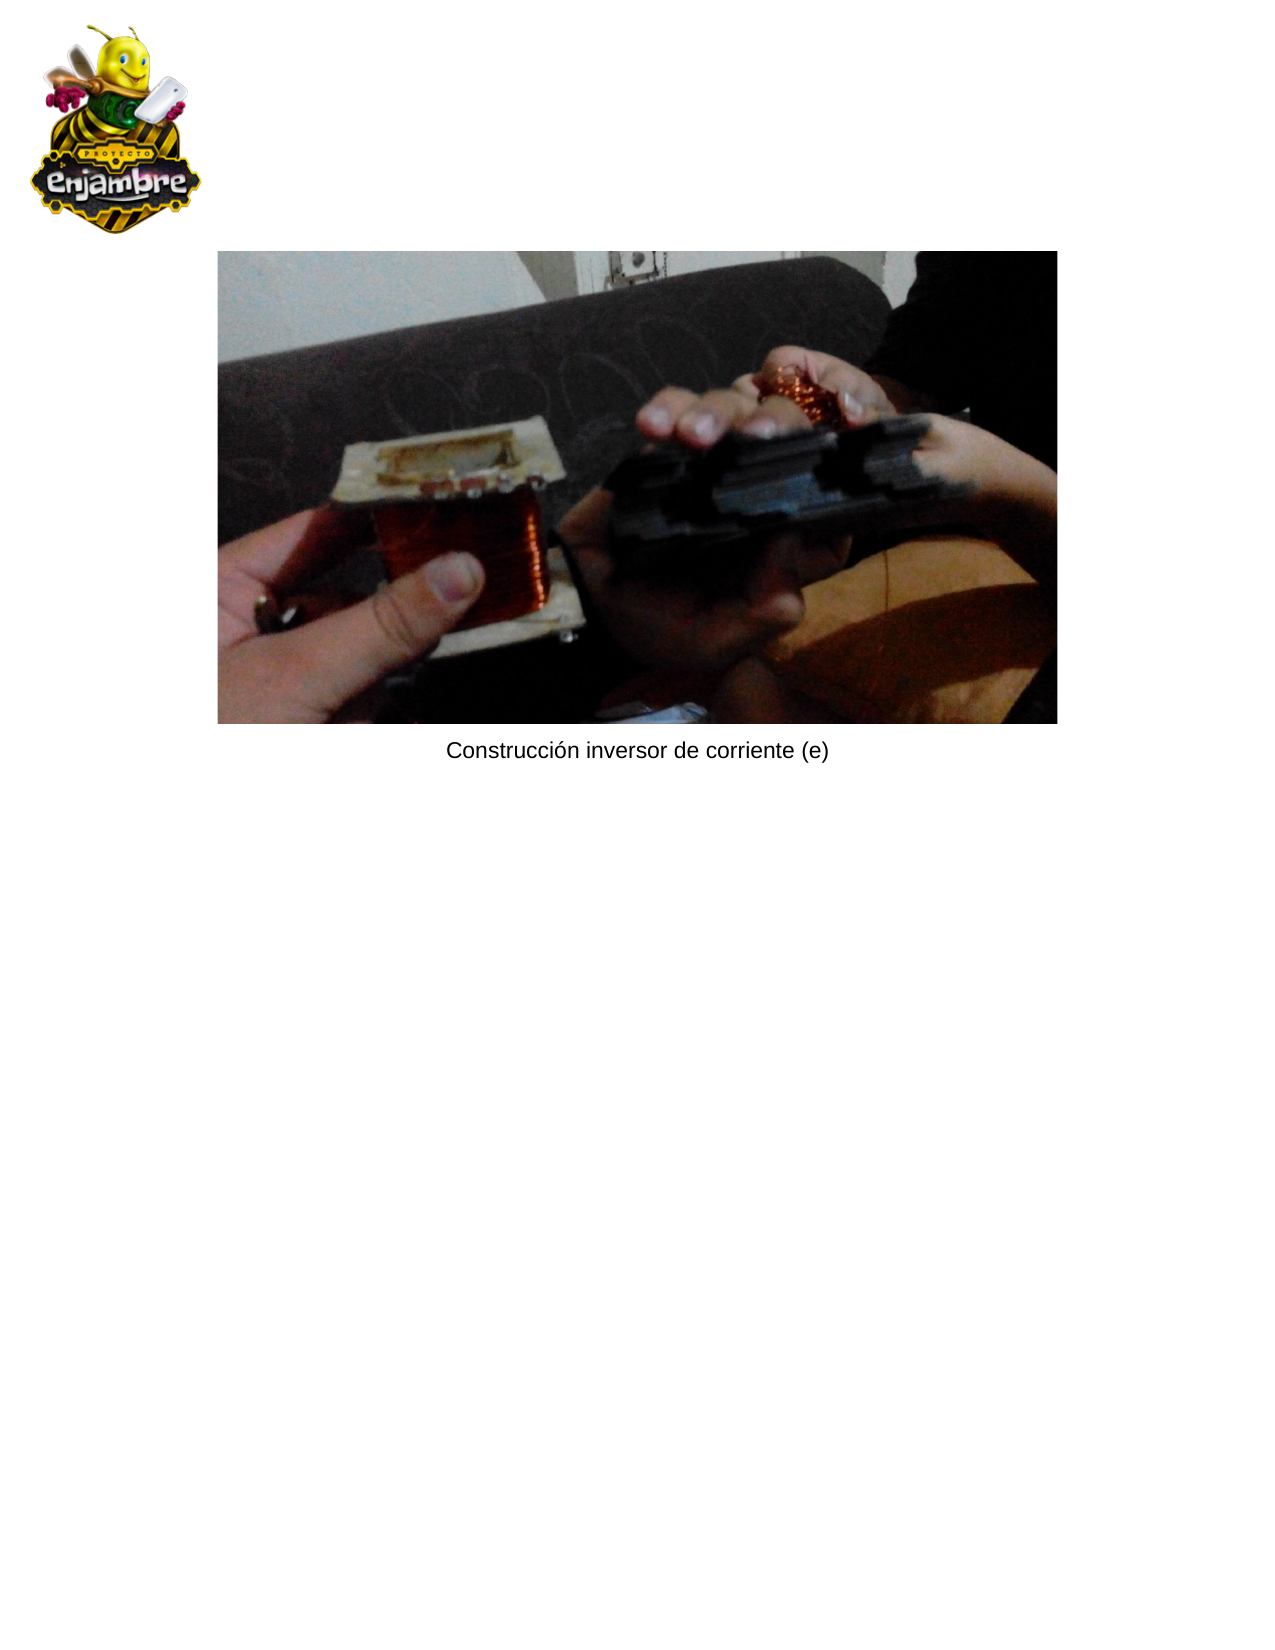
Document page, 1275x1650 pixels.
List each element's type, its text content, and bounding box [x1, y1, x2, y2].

text Construcción inversor de corriente (e) [177, 737, 1098, 764]
picture [19, 19, 208, 239]
picture [217, 251, 1058, 724]
